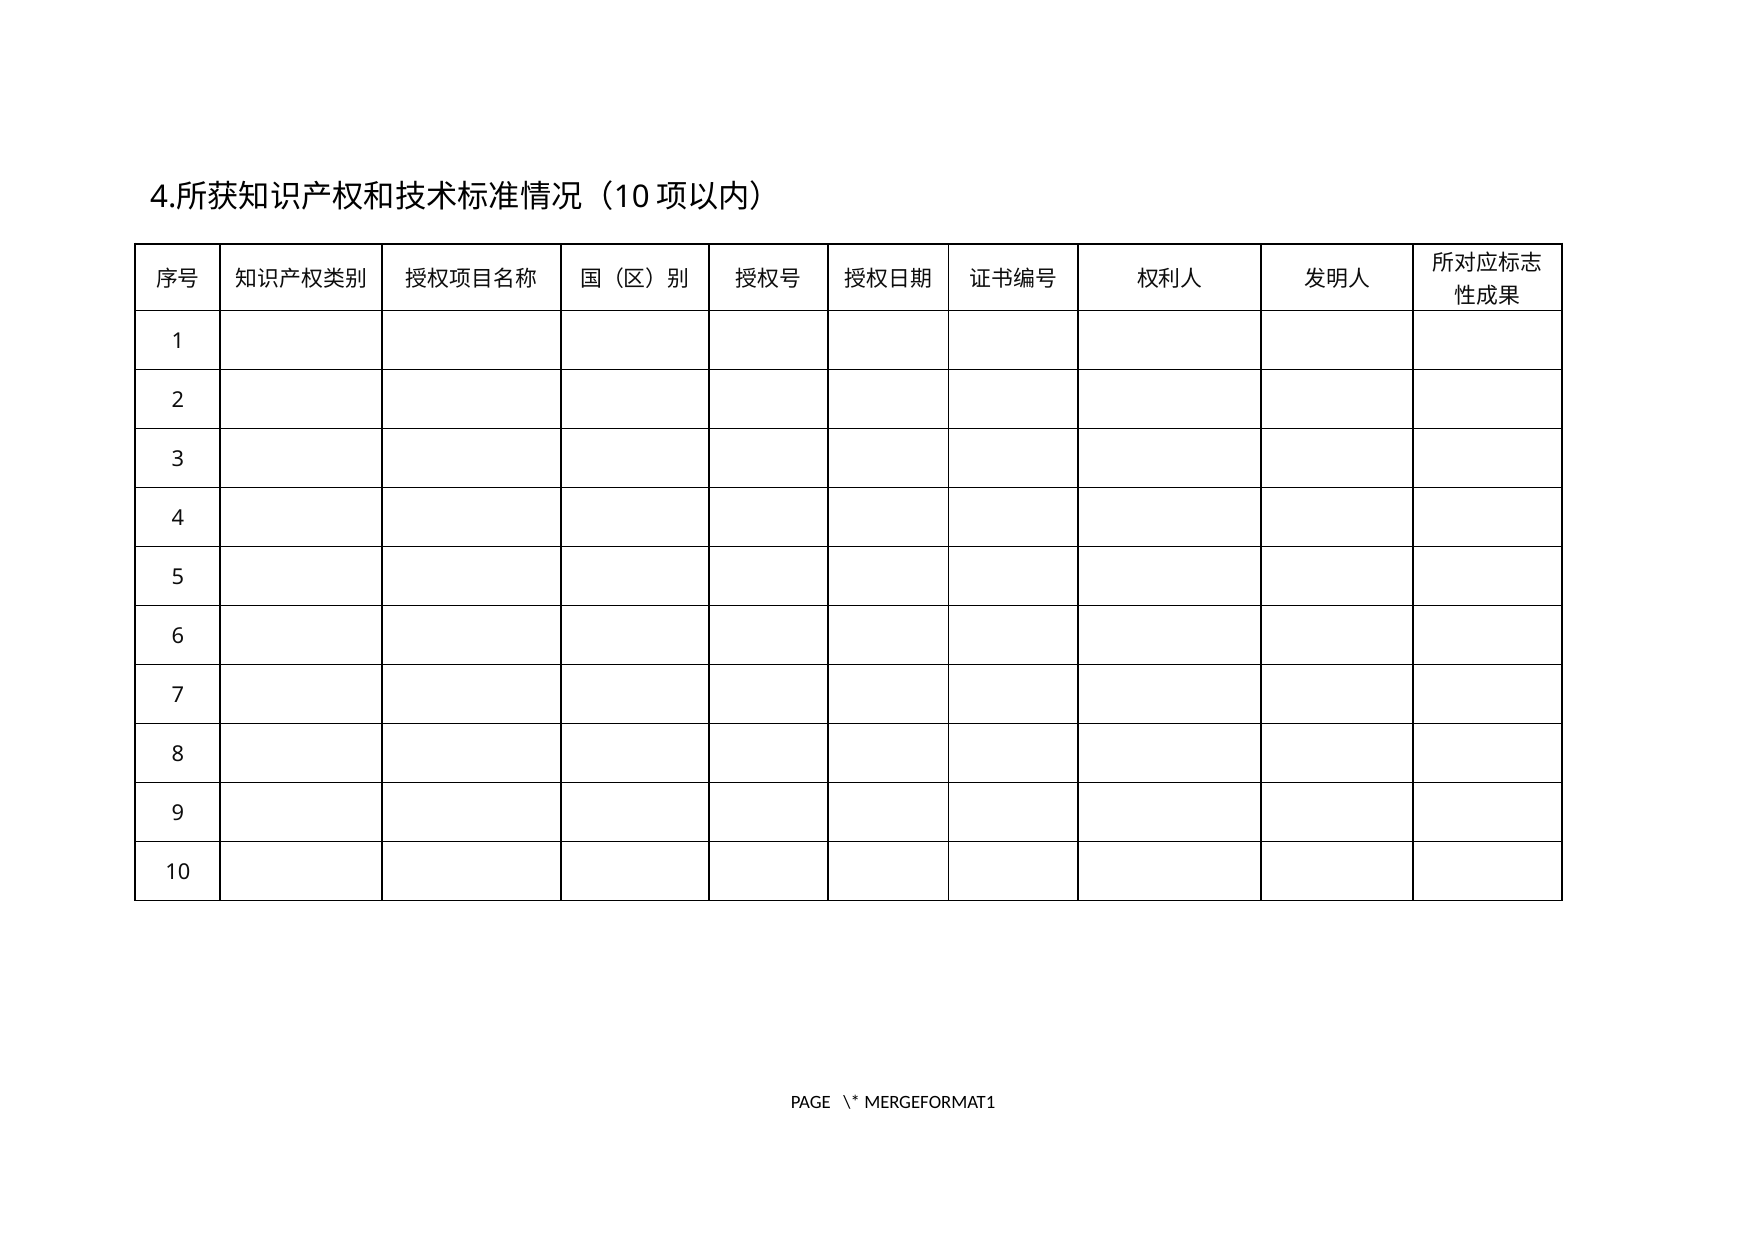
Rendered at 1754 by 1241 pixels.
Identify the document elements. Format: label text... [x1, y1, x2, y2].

table_cell [829, 370, 948, 428]
table_cell [1414, 370, 1561, 428]
table_cell [1262, 429, 1412, 487]
table_cell [829, 665, 948, 723]
table_cell [1079, 842, 1260, 900]
table_cell [1079, 724, 1260, 782]
table_cell [949, 547, 1077, 605]
table_cell [562, 724, 708, 782]
table_cell [949, 311, 1077, 369]
table_cell [710, 724, 827, 782]
table_cell [1414, 488, 1561, 546]
table_cell [1262, 311, 1412, 369]
table_cell [221, 724, 381, 782]
table_cell [1079, 547, 1260, 605]
table_cell [1262, 665, 1412, 723]
table_cell [710, 370, 827, 428]
table_cell [562, 311, 708, 369]
table_cell [383, 783, 560, 841]
table_cell [383, 842, 560, 900]
table_cell [221, 370, 381, 428]
table_cell [383, 547, 560, 605]
table_cell [383, 429, 560, 487]
table_cell [829, 842, 948, 900]
table_cell [383, 724, 560, 782]
table_header 授权号 [710, 245, 827, 310]
table_cell [1079, 311, 1260, 369]
table_cell [562, 842, 708, 900]
table_cell [221, 311, 381, 369]
table_cell 5 [136, 547, 219, 605]
table_cell [1414, 429, 1561, 487]
table_cell [949, 783, 1077, 841]
table_cell [829, 429, 948, 487]
table_cell [710, 606, 827, 664]
text 4.所获知识产权和技术标准情况（10项以内） [150, 161, 1636, 226]
table_cell [710, 783, 827, 841]
table_cell 8 [136, 724, 219, 782]
table_cell 4 [136, 488, 219, 546]
table_cell [1262, 370, 1412, 428]
table_cell [383, 370, 560, 428]
table_cell [829, 724, 948, 782]
table_cell [562, 547, 708, 605]
table_cell [562, 783, 708, 841]
table_cell [1079, 665, 1260, 723]
table_cell [1414, 311, 1561, 369]
table_cell [710, 488, 827, 546]
table_cell 10 [136, 842, 219, 900]
table_cell [949, 842, 1077, 900]
table_cell 2 [136, 370, 219, 428]
table_cell [562, 429, 708, 487]
table_cell [710, 842, 827, 900]
table_cell [221, 665, 381, 723]
table_cell [1262, 547, 1412, 605]
table_cell [829, 606, 948, 664]
table_cell [562, 665, 708, 723]
table_cell [949, 606, 1077, 664]
table_cell [1262, 783, 1412, 841]
table_cell [710, 547, 827, 605]
table_cell [1262, 488, 1412, 546]
table_cell [221, 783, 381, 841]
table_cell 9 [136, 783, 219, 841]
table_cell 1 [136, 311, 219, 369]
table_cell [562, 488, 708, 546]
table_cell [829, 547, 948, 605]
table_cell [710, 429, 827, 487]
table_cell [1262, 842, 1412, 900]
table_cell [1414, 665, 1561, 723]
table_cell [829, 783, 948, 841]
table_cell [949, 488, 1077, 546]
table_cell 7 [136, 665, 219, 723]
table_cell [949, 665, 1077, 723]
table_cell 3 [136, 429, 219, 487]
table_header 知识产权类别 [221, 245, 381, 310]
table_cell [221, 429, 381, 487]
table_cell [1079, 370, 1260, 428]
table_cell [1414, 606, 1561, 664]
table_header 发明人 [1262, 245, 1412, 310]
table_cell [1079, 606, 1260, 664]
table_cell [1414, 547, 1561, 605]
table_cell [1079, 783, 1260, 841]
table_header 序号 [136, 245, 219, 310]
table_cell [221, 547, 381, 605]
table_cell [221, 842, 381, 900]
table_cell [829, 311, 948, 369]
table_cell [383, 606, 560, 664]
table_cell 6 [136, 606, 219, 664]
table_cell [710, 311, 827, 369]
table_cell [1079, 429, 1260, 487]
table_cell [710, 665, 827, 723]
table_cell [1414, 724, 1561, 782]
table_header 权利人 [1079, 245, 1260, 310]
table_cell [1414, 783, 1561, 841]
table_cell [562, 606, 708, 664]
table_cell [221, 606, 381, 664]
table_header 所对应标志性成果 [1414, 245, 1561, 310]
table_cell [949, 370, 1077, 428]
table_cell [949, 429, 1077, 487]
table_cell [949, 724, 1077, 782]
table_header 证书编号 [949, 245, 1077, 310]
table_cell [221, 488, 381, 546]
table_cell [1414, 842, 1561, 900]
table_header 授权日期 [829, 245, 948, 310]
table_cell [383, 311, 560, 369]
table_cell [1262, 606, 1412, 664]
table_cell [829, 488, 948, 546]
table_cell [1262, 724, 1412, 782]
table_header 授权项目名称 [383, 245, 560, 310]
table_cell [562, 370, 708, 428]
table_header 国（区）别 [562, 245, 708, 310]
table_cell [383, 488, 560, 546]
table_cell [383, 665, 560, 723]
table_cell [1079, 488, 1260, 546]
